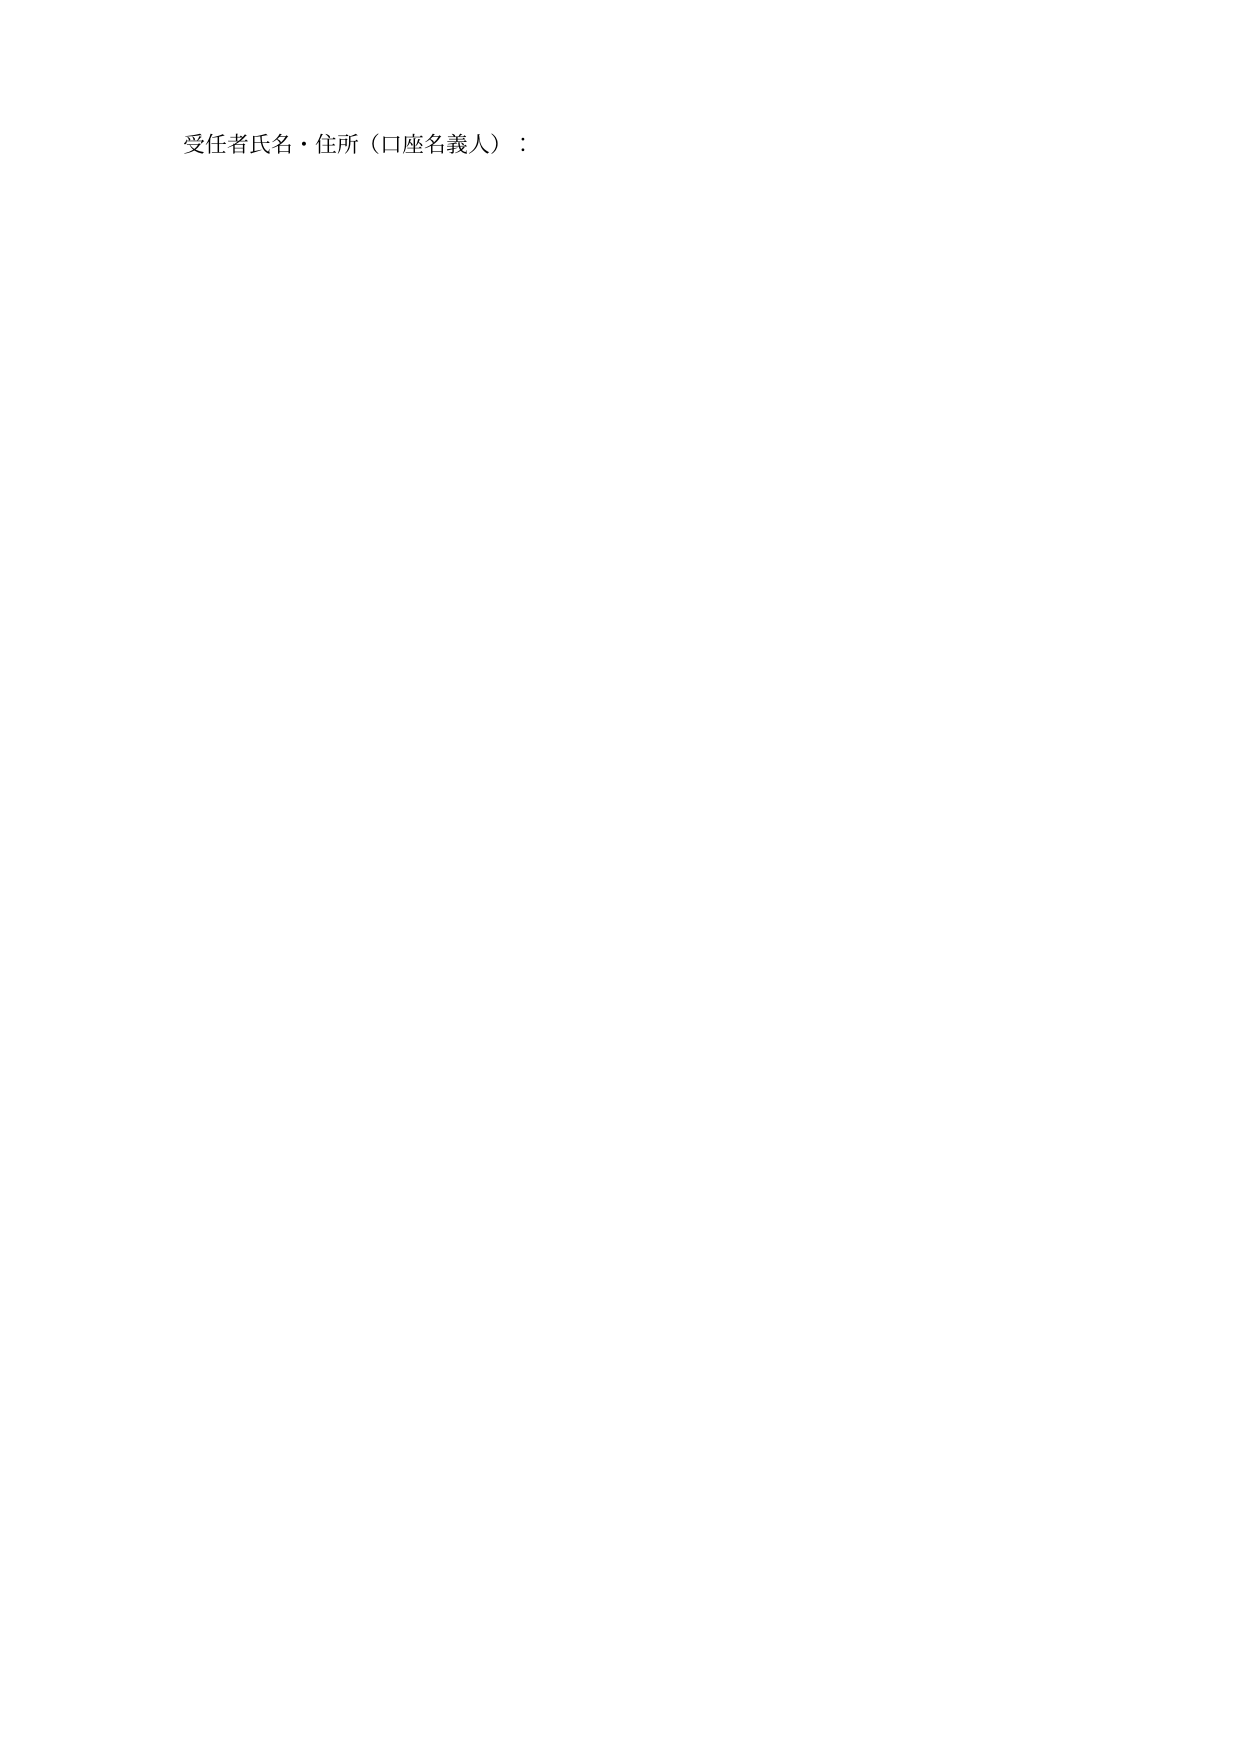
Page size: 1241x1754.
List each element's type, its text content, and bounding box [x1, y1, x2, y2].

text 受任者氏名・住所（口座名義人）： [184, 127, 1122, 158]
